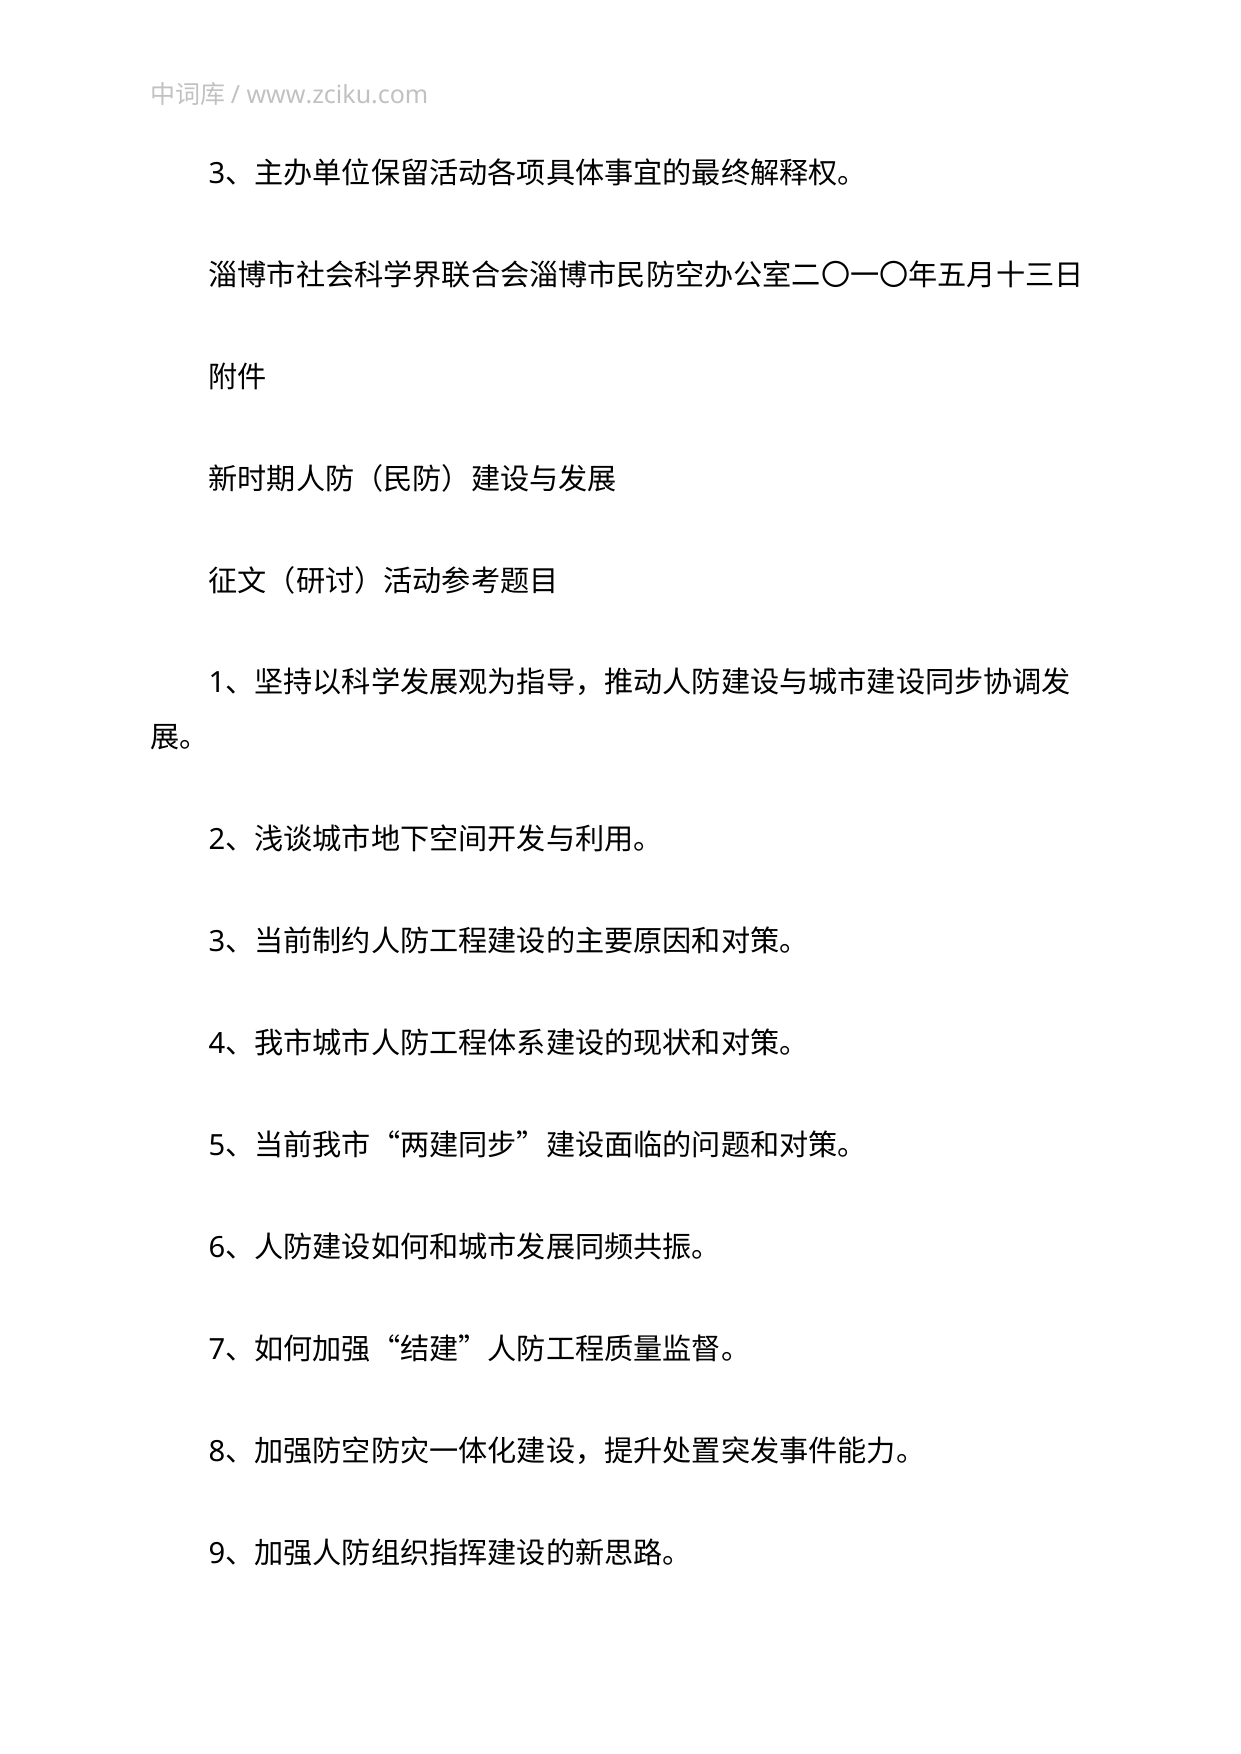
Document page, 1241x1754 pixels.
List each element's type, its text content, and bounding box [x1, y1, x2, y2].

text 2、浅谈城市地下空间开发与利用。 [150, 816, 1090, 858]
text 附件 [150, 354, 1090, 396]
text 新时期人防（民防）建设与发展 [150, 456, 1090, 498]
text 8、加强防空防灾一体化建设，提升处置突发事件能力。 [150, 1428, 1090, 1470]
text 淄博市社会科学界联合会淄博市民防空办公室二〇一〇年五月十三日 [150, 252, 1090, 294]
text 1、坚持以科学发展观为指导，推动人防建设与城市建设同步协调发展。 [150, 659, 1090, 756]
text 3、当前制约人防工程建设的主要原因和对策。 [150, 918, 1090, 960]
text 7、如何加强“结建”人防工程质量监督。 [150, 1326, 1090, 1368]
text 6、人防建设如何和城市发展同频共振。 [150, 1224, 1090, 1266]
text 征文（研讨）活动参考题目 [150, 557, 1090, 599]
text 3、主办单位保留活动各项具体事宜的最终解释权。 [150, 150, 1090, 192]
text 5、当前我市“两建同步”建设面临的问题和对策。 [150, 1122, 1090, 1164]
text 4、我市城市人防工程体系建设的现状和对策。 [150, 1020, 1090, 1062]
text 9、加强人防组织指挥建设的新思路。 [150, 1530, 1090, 1572]
